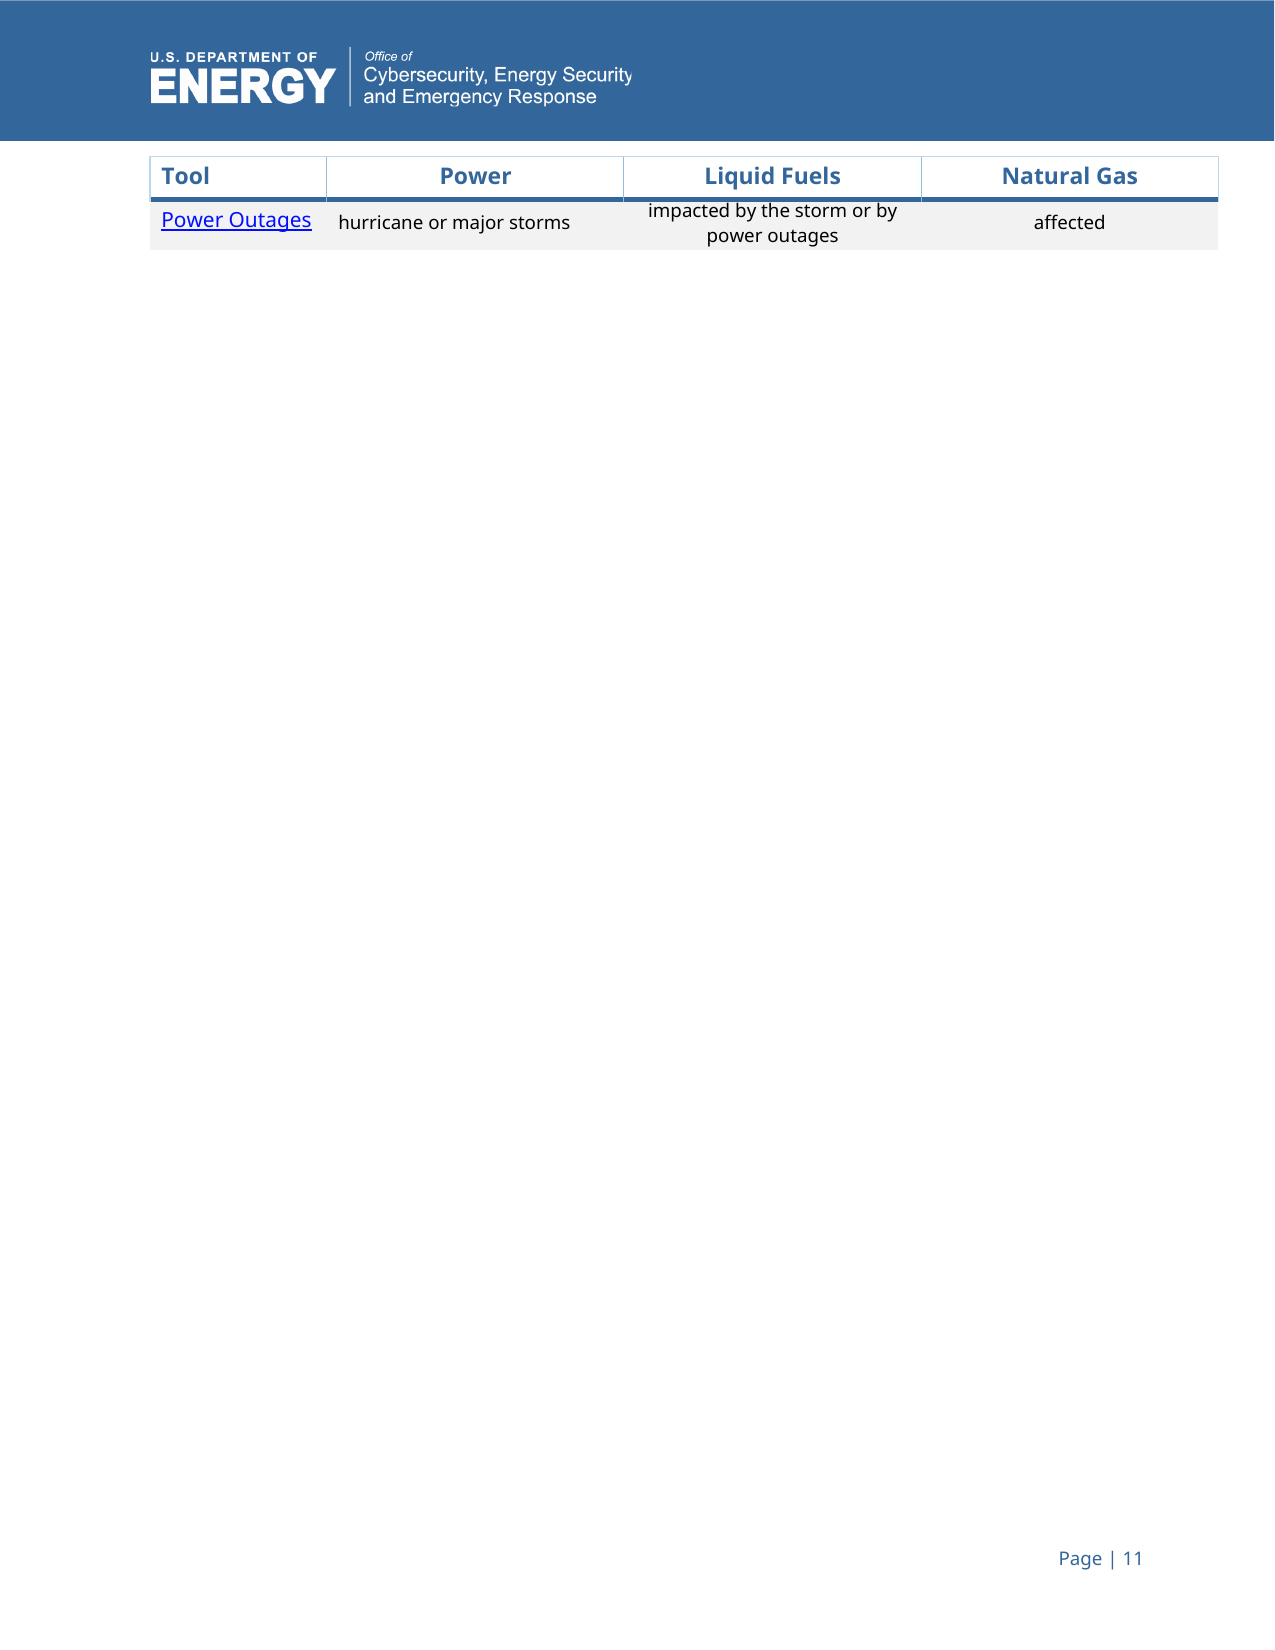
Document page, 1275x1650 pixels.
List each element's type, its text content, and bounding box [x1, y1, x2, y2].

table_header Natural Gas [922, 157, 1218, 197]
table_header Liquid Fuels [624, 157, 921, 197]
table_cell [624, 202, 921, 250]
picture [150, 46, 632, 107]
table_header Power [327, 157, 623, 197]
table_cell DOE Estimated Customer Power Outages [150, 202, 327, 250]
table_header Tool [151, 157, 326, 197]
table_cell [327, 202, 624, 250]
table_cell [921, 202, 1218, 250]
